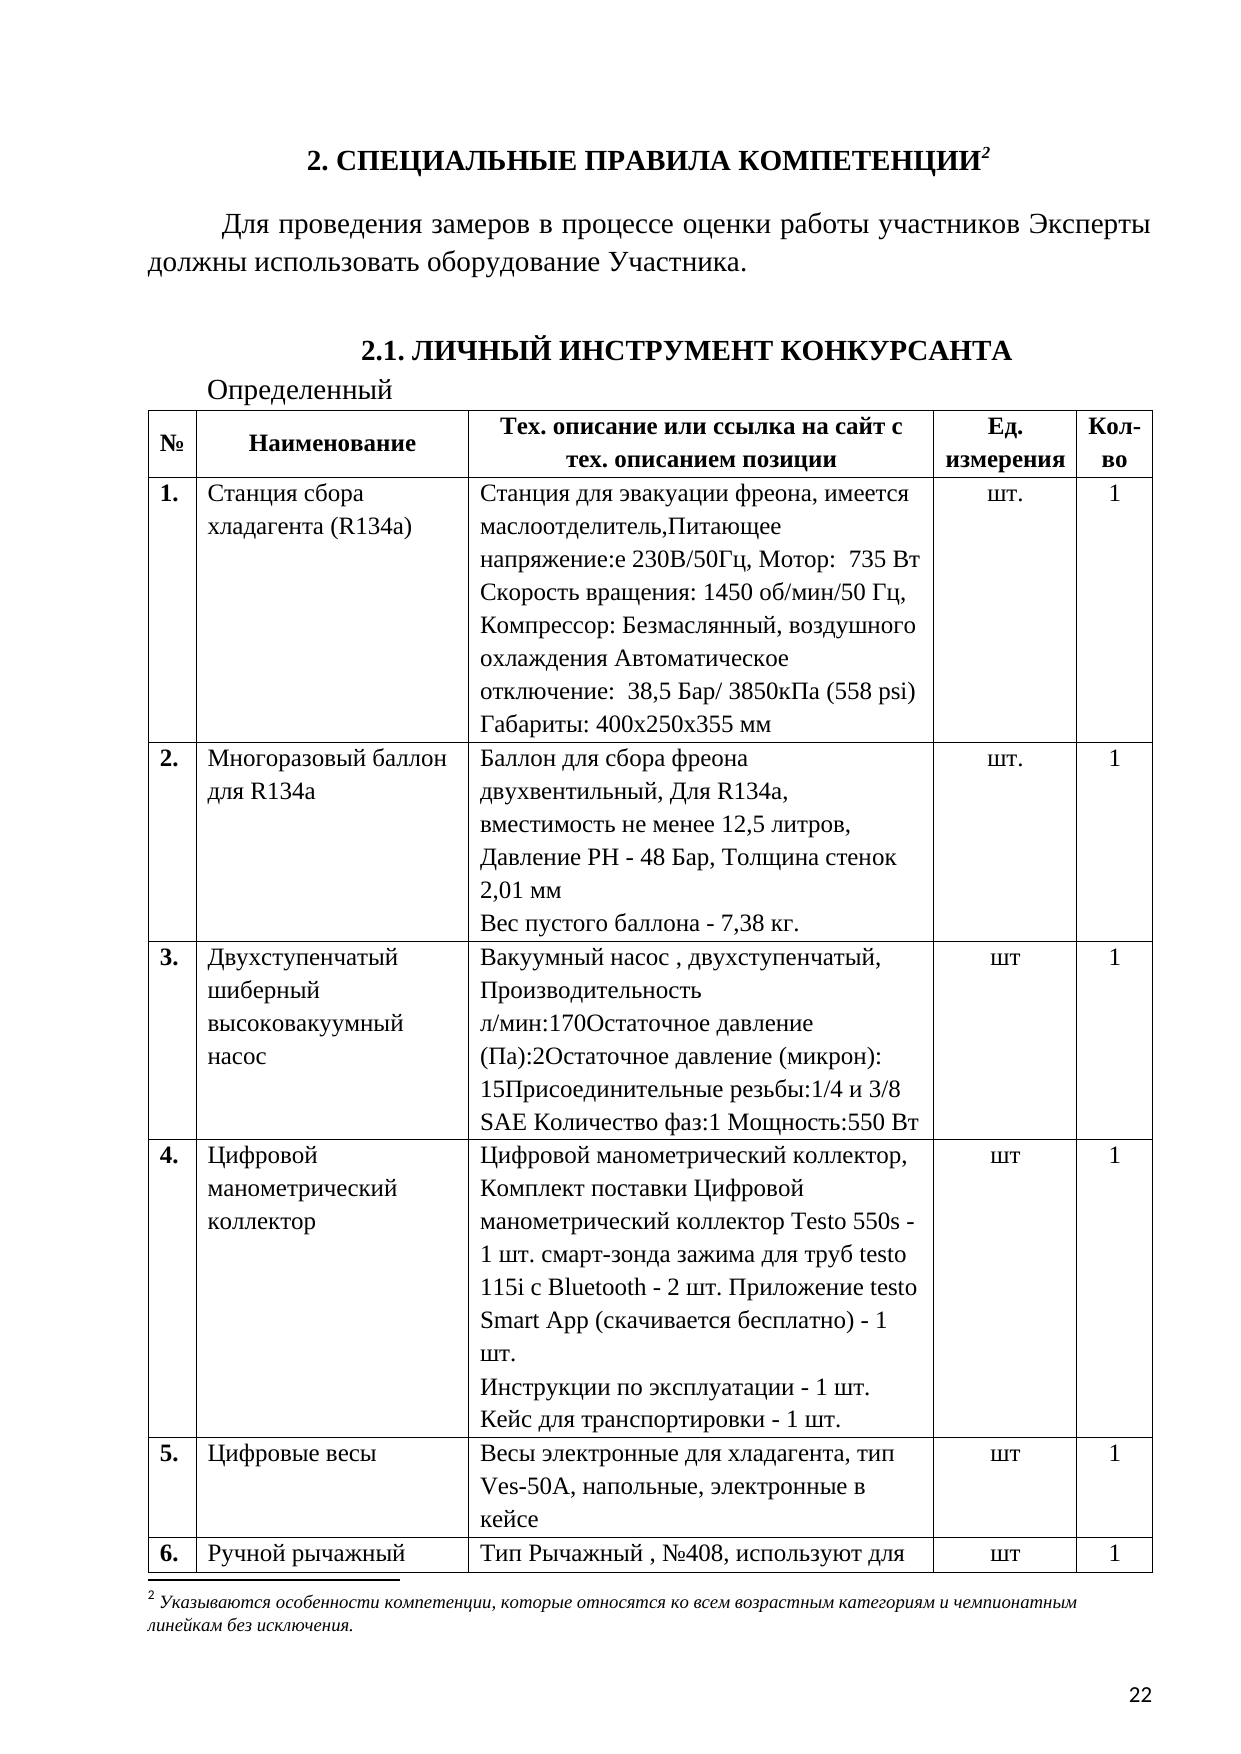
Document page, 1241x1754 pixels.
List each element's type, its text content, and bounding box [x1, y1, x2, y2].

table_cell шт [934, 1438, 1076, 1537]
table_cell шт [934, 942, 1076, 1139]
text Определенный [148, 372, 1152, 405]
table_cell [149, 1140, 196, 1437]
table_cell шт. [934, 743, 1076, 941]
table_cell [149, 1538, 196, 1572]
table_cell 1 [1077, 478, 1152, 742]
table_cell Станция для эвакуации фреона, имеется маслоотделитель,Питающее напряжение:е 230B/50Гц, Мотор: 735 Вт Скорость вращения: 1450 об/мин/50 Гц, Компрессор: Безмаслянный, воздушного охлаждения Автоматическое отключение: 38,5 Бар/ 3850кПа (558 psi) Габариты: 400х250х355 мм [469, 478, 933, 742]
table_cell Цифровые весы [197, 1438, 468, 1537]
subtitle 2.1. ЛИЧНЫЙ ИНСТРУМЕНТ КОНКУРСАНТА [148, 333, 1152, 367]
table_cell шт [934, 1140, 1076, 1437]
table_cell [149, 1438, 196, 1537]
table_cell [149, 942, 196, 1139]
table_cell 1 [1077, 1438, 1152, 1537]
table_header Кол-во [1077, 411, 1152, 477]
table_cell [149, 478, 196, 742]
table_cell 1 [1077, 942, 1152, 1139]
text Для проведения замеров в процессе оценки работы участников Эксперты должны использовать оборудование Участника. [148, 206, 1152, 278]
table_cell Баллон для сбора фреона двухвентильный, Для R134a, вместимость не менее 12,5 литров, Давление PH - 48 Бар, Толщина стенок 2,01 мм Вес пустого баллона - 7,38 кг. [469, 743, 933, 941]
table_header Наименование [197, 411, 468, 477]
table_cell Вакуумный насос , двухступенчатый, Производительность л/мин:170Остаточное давление (Па):2Остаточное давление (микрон): 15Присоединительные резьбы:1/4 и 3/8 SAE Количество фаз:1 Мощность:550 Вт [469, 942, 933, 1139]
table_cell [149, 743, 196, 941]
table_cell шт [934, 1538, 1076, 1572]
table_cell Многоразовый баллон для R134a [197, 743, 468, 941]
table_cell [197, 1538, 468, 1572]
table_cell Цифровой манометрический коллектор [197, 1140, 468, 1437]
table_cell Станция сбора хладагента (R134a) [197, 478, 468, 742]
table_header Ед. измерения [934, 411, 1076, 477]
table_cell Весы электронные для хладагента, тип Ves-50A, напольные, электронные в кейсе [469, 1438, 933, 1537]
table_cell 1 [1077, 1538, 1152, 1572]
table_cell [469, 1538, 933, 1572]
table_cell шт. [934, 478, 1076, 742]
table_cell 1 [1077, 1140, 1152, 1437]
table_cell Двухступенчатый шиберный высоковакуумный насос [197, 942, 468, 1139]
table_header № [149, 411, 196, 477]
table_header Тех. описание или ссылка на сайт с тех. описанием позиции [469, 411, 933, 477]
table_cell 1 [1077, 743, 1152, 941]
table_cell Цифровой манометрический коллектор, Комплект поставки Цифровой манометрический коллектор Testo 550s - 1 шт. смарт-зонда зажима для труб testo 115i с Bluetooth - 2 шт. Приложение testo Smart App (скачивается бесплатно) - 1 шт. Инструкции по эксплуатации - 1 шт. Кейс для транспортировки - 1 шт. [469, 1140, 933, 1437]
text 2. СПЕЦИАЛЬНЫЕ ПРАВИЛА КОМПЕТЕНЦИИ [148, 143, 1152, 177]
